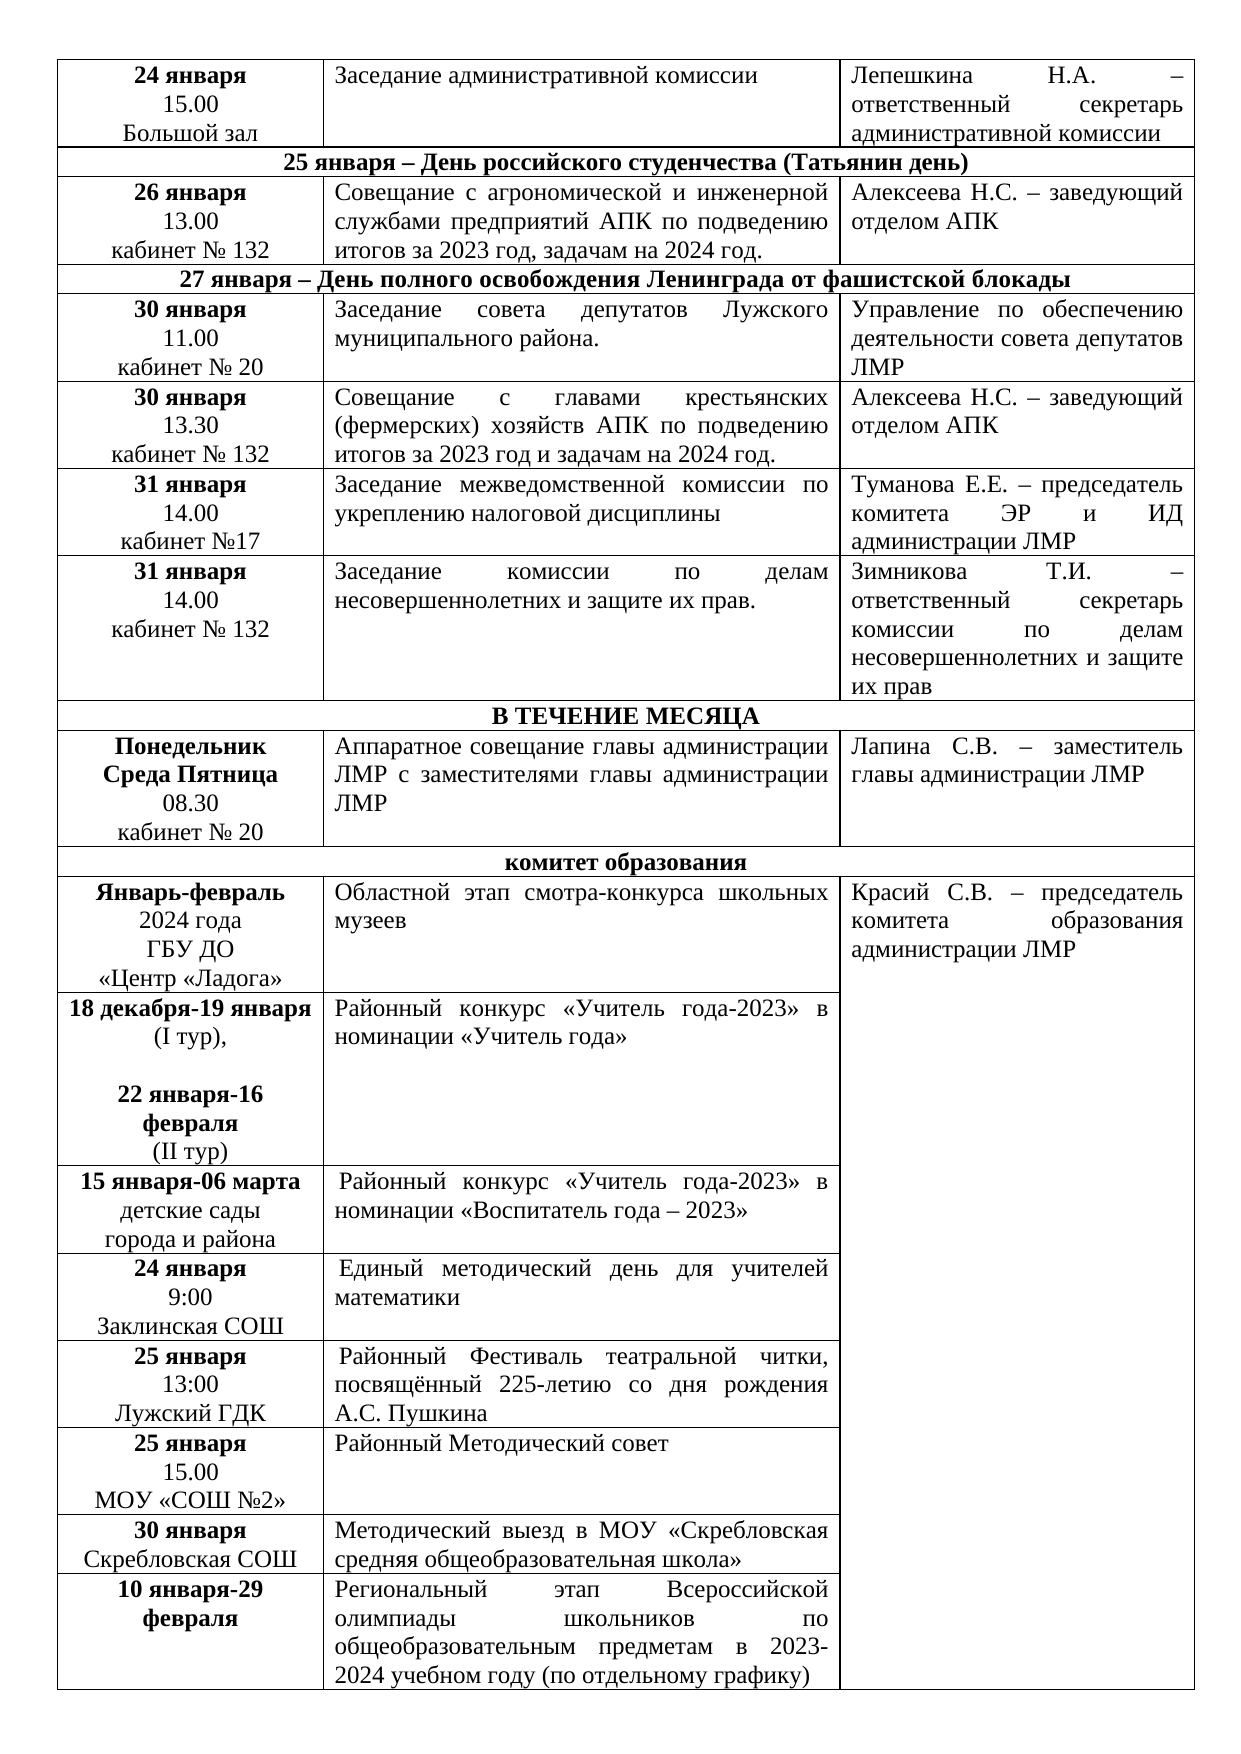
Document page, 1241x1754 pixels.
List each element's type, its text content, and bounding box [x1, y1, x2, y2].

table_cell Региональный этап Всероссийской олимпиады школьников по общеобразовательным предметам в 2023-2024 учебном году (по отдельному графику) [324, 1574, 839, 1689]
table_cell 31 января 14.00 кабинет № 132 [58, 556, 323, 700]
table_cell Областной этап смотра-конкурса школьных музеев [324, 877, 839, 992]
table_cell 24 января 15.00 Большой зал [58, 60, 323, 146]
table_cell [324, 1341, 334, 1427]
table_cell 25 января – День российского студенчества (Татьянин день) [58, 148, 1194, 176]
table_cell Алексеева Н.С. – заведующий отделом АПК [841, 177, 1194, 263]
table_cell Зимникова Т.И. – ответственный секретарь комиссии по делам несовершеннолетних и защите их прав [841, 556, 1194, 700]
table_cell комитет образования [58, 847, 1194, 876]
table_cell Красий С.В. – председатель комитета образования администрации ЛМР [841, 877, 1194, 1689]
table_cell Аппаратное совещание главы администрации ЛМР с заместителями главы администрации ЛМР [324, 731, 839, 846]
table_cell Лапина С.В. – заместитель главы администрации ЛМР [841, 731, 1194, 846]
table_cell Январь-февраль 2024 года ГБУ ДО «Центр «Ладога» [58, 877, 323, 992]
table_cell 27 января – День полного освобождения Ленинграда от фашистской блокады [58, 265, 1194, 293]
table_cell Алексеева Н.С. – заведующий отделом АПК [841, 382, 1194, 468]
table_cell 31 января 14.00 кабинет №17 [58, 469, 323, 555]
table_cell В ТЕЧЕНИЕ МЕСЯЦА [58, 701, 1194, 730]
table_cell Совещание с агрономической и инженерной службами предприятий АПК по подведению итогов за 2023 год, задачам на 2024 год. [324, 177, 839, 263]
table_cell Совещание с главами крестьянских (фермерских) хозяйств АПК по подведению итогов за 2023 год и задачам на 2024 год. [324, 382, 839, 468]
table_cell Районный Методический совет [324, 1428, 839, 1514]
table_cell Единый методический день для учителей математики [324, 1254, 839, 1340]
table_cell 30 января Скребловская СОШ [58, 1515, 323, 1573]
table_cell Заседание комиссии по делам несовершеннолетних и защите их прав. [324, 556, 839, 700]
table_cell Районный конкурс «Учитель года-2023» в номинации «Воспитатель года – 2023» [324, 1166, 839, 1252]
table_cell Понедельник Среда Пятница 08.30 кабинет № 20 [58, 731, 323, 846]
table_cell 24 января 9:00 Заклинская СОШ [58, 1254, 323, 1340]
table_cell Заседание совета депутатов Лужского муниципального района. [324, 294, 839, 381]
table_cell 18 декабря-19 января (I тур), 22 января-16 февраля (II тур) [58, 993, 323, 1165]
table_cell 30 января 13.30 кабинет № 132 [58, 382, 323, 468]
table_cell Районный конкурс «Учитель года-2023» в номинации «Учитель года» [324, 993, 839, 1165]
table_cell Лепешкина Н.А. – ответственный секретарь административной комиссии [841, 60, 1194, 146]
table_cell Методический выезд в МОУ «Скребловская средняя общеобразовательная школа» [324, 1515, 839, 1573]
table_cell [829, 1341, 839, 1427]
table_cell 30 января 11.00 кабинет № 20 [58, 294, 323, 381]
table_cell 26 января 13.00 кабинет № 132 [58, 177, 323, 263]
table_cell 10 января-29 февраля [58, 1574, 323, 1689]
table_cell 15 января-06 марта детские сады города и района [58, 1166, 323, 1252]
table_cell 25 января 15.00 МОУ «СОШ №2» [58, 1428, 323, 1514]
table_cell Заседание административной комиссии [324, 60, 839, 146]
table_cell 25 января 13:00 Лужский ГДК [58, 1341, 323, 1427]
table_cell Заседание межведомственной комиссии по укреплению налоговой дисциплины [324, 469, 839, 555]
table_cell Управление по обеспечению деятельности совета депутатов ЛМР [841, 294, 1194, 381]
table_cell Туманова Е.Е. – председатель комитета ЭР и ИД администрации ЛМР [841, 469, 1194, 555]
